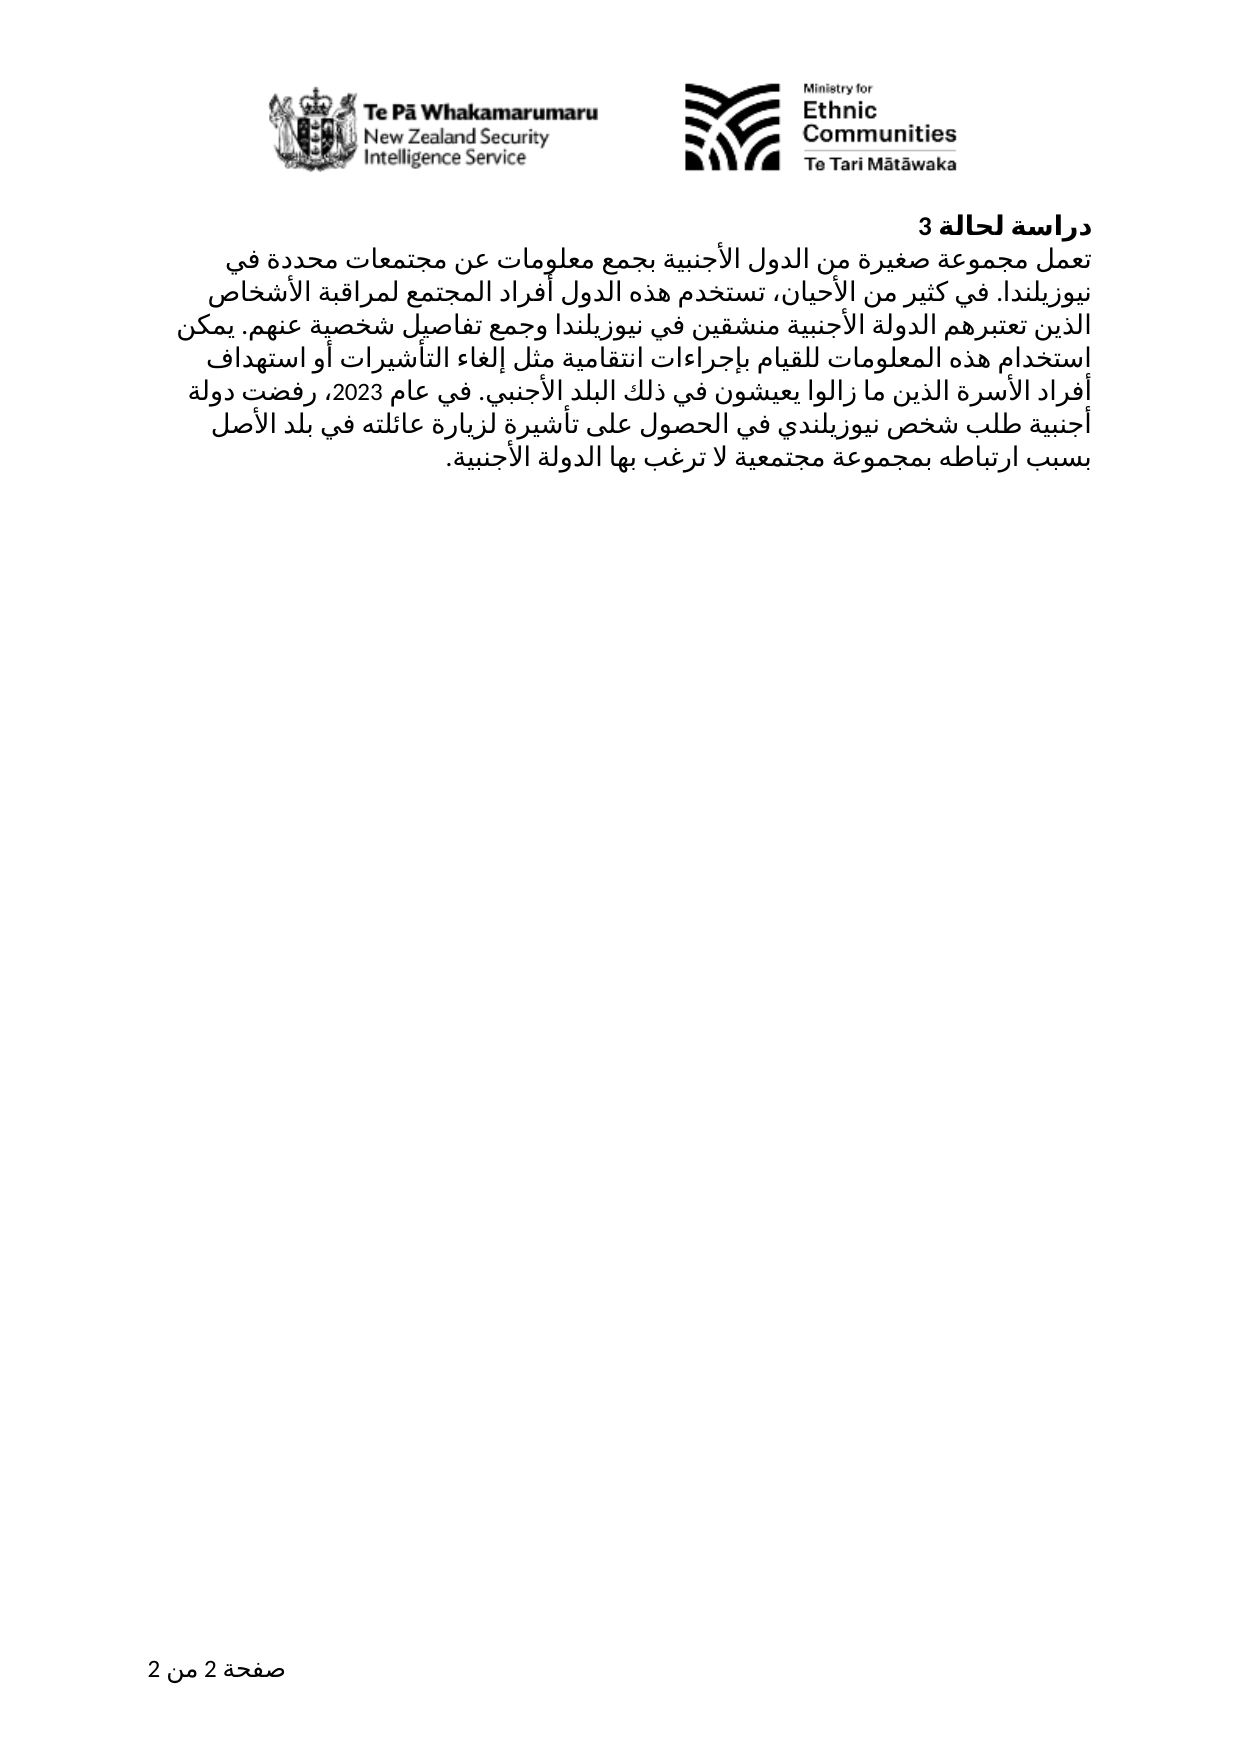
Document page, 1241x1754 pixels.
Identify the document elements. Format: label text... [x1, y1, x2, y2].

text دراسة لحالة 3 تعمل مجموعة صغيرة من الدول الأجنبية بجمع معلومات عن مجتمعات محددة في نيوزيلندا. في كثير من الأحيان، تستخدم هذه الدول أفراد المجتمع لمراقبة الأشخاص الذين تعتبرهم الدولة الأجنبية منشقين في نيوزيلندا وجمع تفاصيل شخصية عنهم. يمكن استخدام هذه المعلومات للقيام بإجراءات انتقامية مثل إلغاء التأشيرات أو استهداف أفراد الأسرة الذين ما زالوا يعيشون في ذلك البلد الأجنبي. في عام 2023، رفضت دولة أجنبية طلب شخص نيوزيلندي في الحصول على تأشيرة لزيارة عائلته في بلد الأصل بسبب ارتباطه بمجموعة مجتمعية لا ترغب بها الدولة الأجنبية. [148, 209, 1092, 503]
picture [229, 48, 1011, 205]
